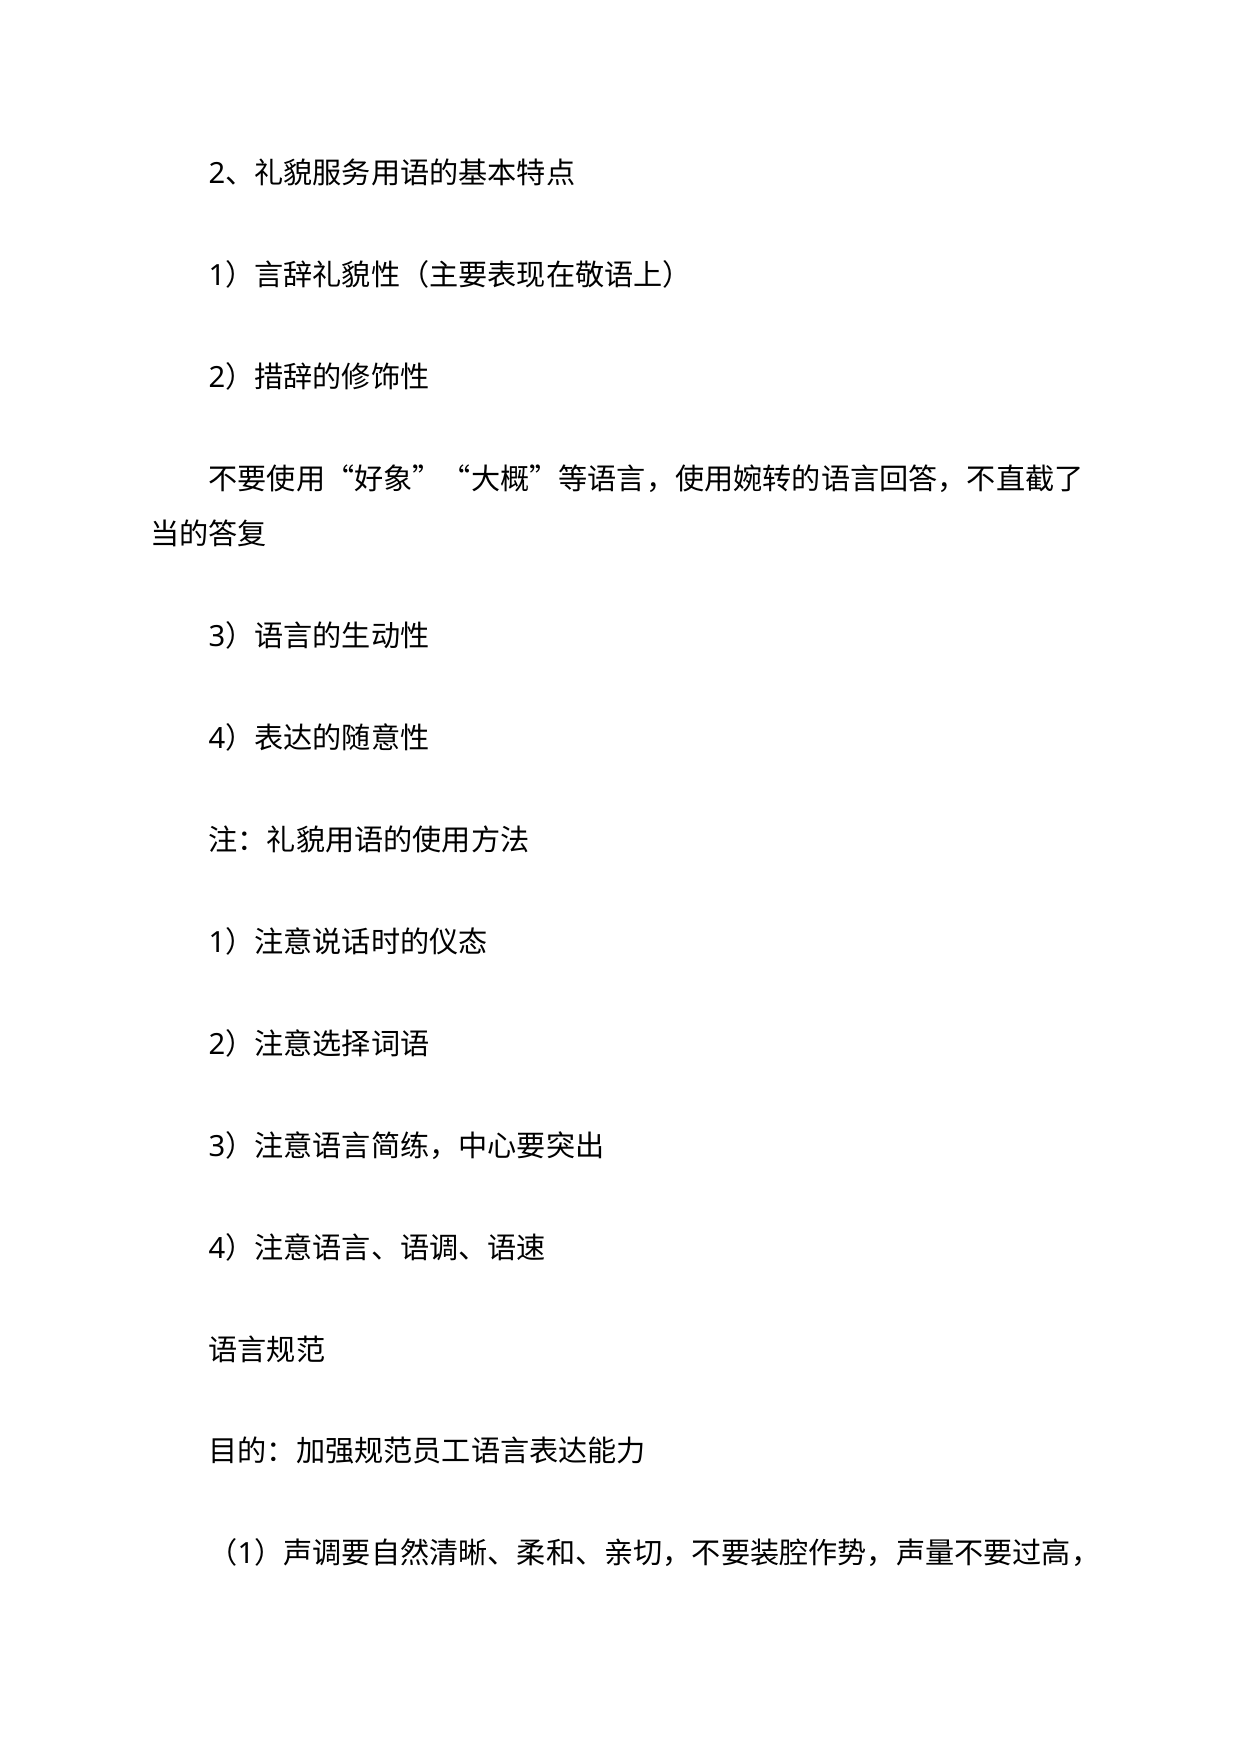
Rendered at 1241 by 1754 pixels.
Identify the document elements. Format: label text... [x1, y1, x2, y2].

text 3）语言的生动性 [150, 613, 1090, 655]
text 1）注意说话时的仪态 [150, 918, 1090, 961]
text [150, 1530, 1090, 1572]
text 3）注意语言简练，中心要突出 [150, 1122, 1090, 1165]
text 2）注意选择词语 [150, 1020, 1090, 1063]
text 4）注意语言、语调、语速 [150, 1224, 1090, 1267]
text 1）言辞礼貌性（主要表现在敬语上） [150, 252, 1090, 294]
text 2）措辞的修饰性 [150, 354, 1090, 396]
text 目的：加强规范员工语言表达能力 [150, 1428, 1090, 1470]
text 注：礼貌用语的使用方法 [150, 817, 1090, 859]
text 语言规范 [150, 1326, 1090, 1368]
text 2、礼貌服务用语的基本特点 [150, 150, 1090, 192]
text 4）表达的随意性 [150, 714, 1090, 757]
text 不要使用“好象”“大概”等语言，使用婉转的语言回答，不直截了当的答复 [150, 456, 1090, 553]
